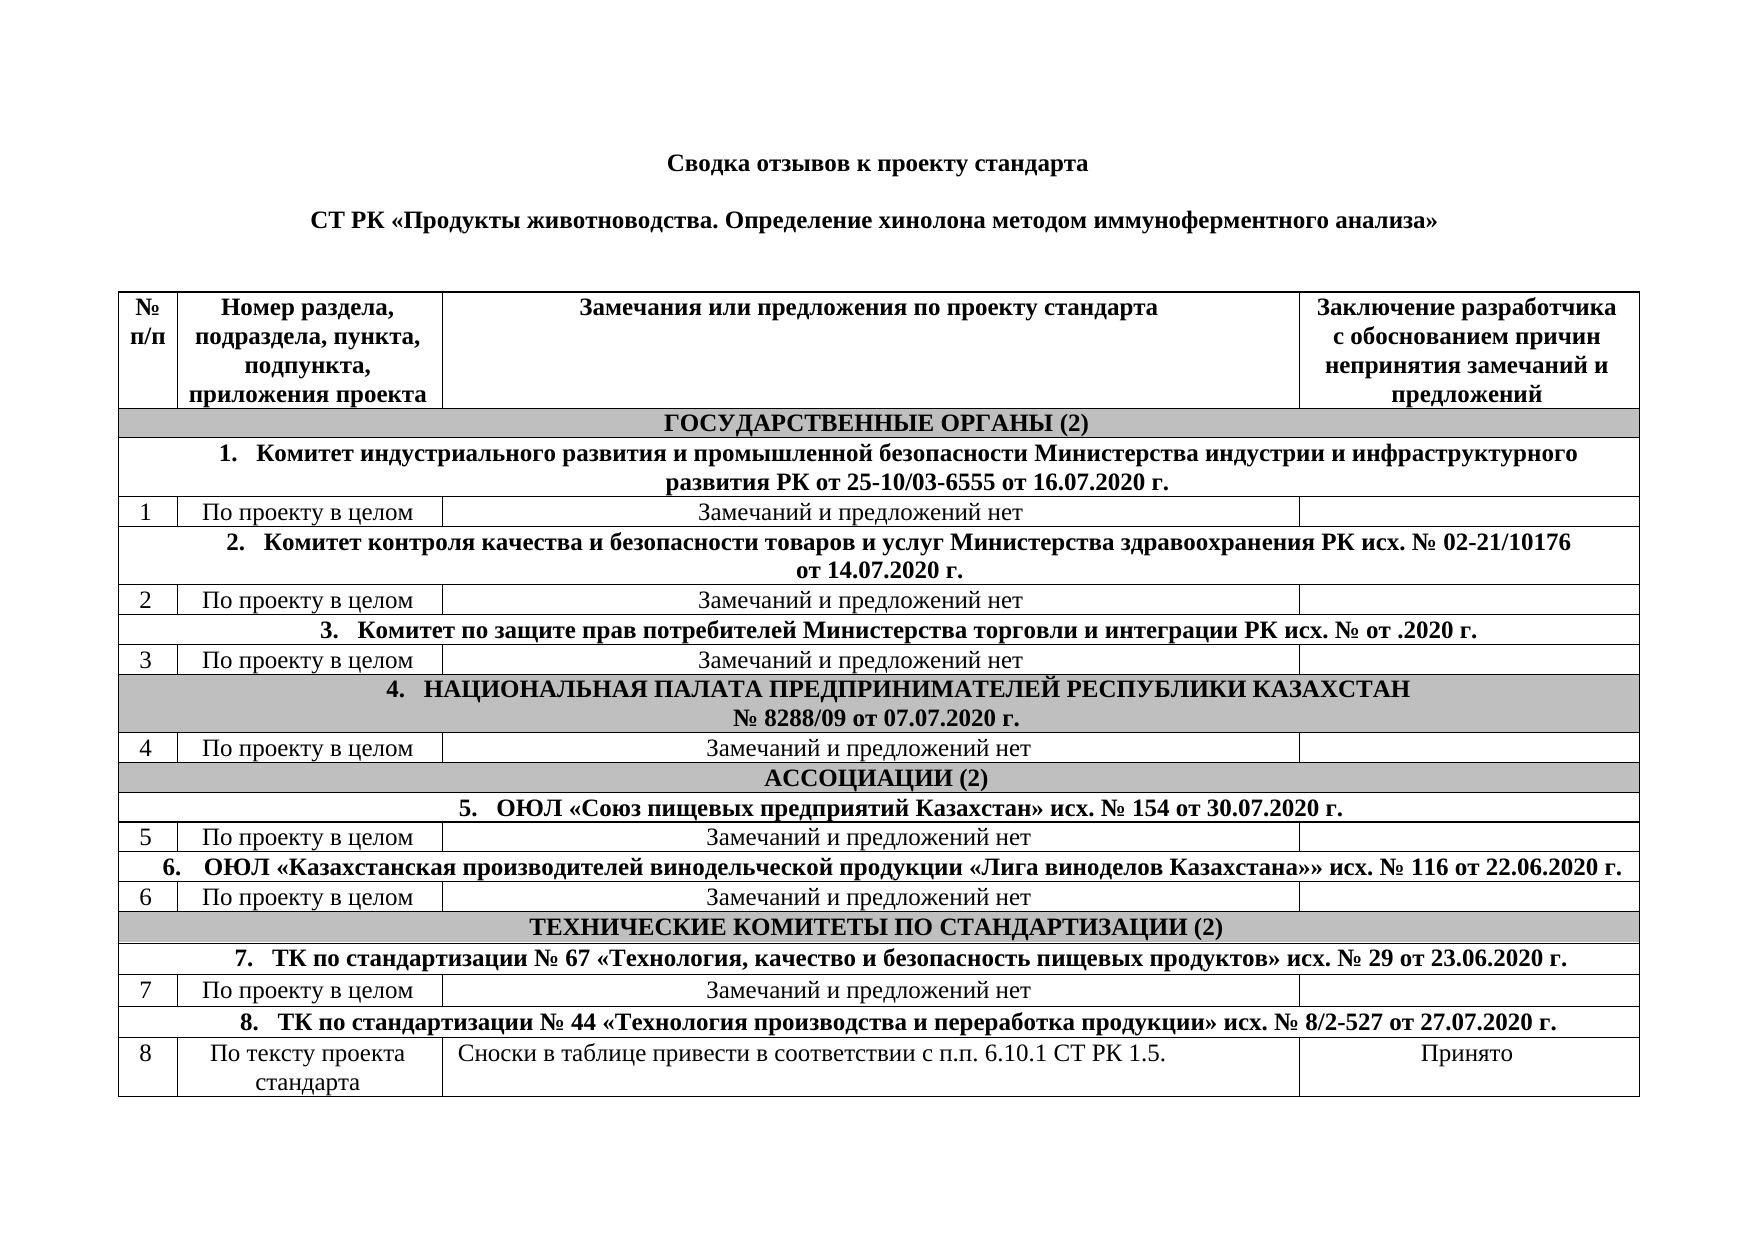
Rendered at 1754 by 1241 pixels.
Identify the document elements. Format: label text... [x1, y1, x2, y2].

table_cell [1300, 733, 1639, 762]
table_header Замечания или предложения по проекту стандарта [443, 293, 1299, 407]
table_cell [1300, 585, 1639, 614]
table_cell Принято [1300, 1038, 1639, 1096]
table_cell Комитет контроля качества и безопасности товаров и услуг Министерства здравоохранения РК исх. № 02-21/10176 от 14.07.2020 г. [119, 527, 1639, 584]
table_header Номер раздела, подраздела, пункта, подпункта, приложения проекта [178, 293, 442, 407]
table_cell Сноски в таблице привести в соответствии с п.п. 6.10.1 СТ РК 1.5. [443, 1038, 1299, 1096]
table_cell 5 [119, 823, 177, 851]
table_cell ТК по стандартизации № 44 «Технология производства и переработка продукции» исх. № 8/2-527 от 27.07.2020 г. [119, 1007, 1639, 1037]
table_cell По проекту в целом [178, 497, 442, 526]
table_header Заключение разработчика с обоснованием причин непринятия замечаний и предложений [1300, 293, 1639, 407]
table_cell Замечаний и предложений нет [443, 645, 1299, 673]
table_cell По проекту в целом [178, 585, 442, 614]
table_cell 8 [119, 1038, 177, 1096]
table_cell Замечаний и предложений нет [443, 585, 1299, 614]
table_cell По тексту проекта стандарта [178, 1038, 442, 1096]
table_cell 3 [119, 645, 177, 673]
table_cell [1300, 497, 1639, 526]
table_cell ТЕХНИЧЕСКИЕ КОМИТЕТЫ ПО СТАНДАРТИЗАЦИИ (2) [119, 912, 1639, 942]
text СТ РК «Продукты животноводства. Определение хинолона методом иммуноферментного анализа» [118, 205, 1631, 234]
table_cell ОЮЛ «Казахстанская производителей винодельческой продукции «Лига виноделов Казахстана»» исх. № 116 от 22.06.2020 г. [119, 852, 1639, 881]
table_cell Замечаний и предложений нет [443, 975, 1299, 1006]
table_cell [1300, 645, 1639, 673]
table_cell [1300, 823, 1639, 851]
table_cell Замечаний и предложений нет [443, 733, 1299, 762]
table_cell По проекту в целом [178, 975, 442, 1006]
table_cell Замечаний и предложений нет [443, 882, 1299, 911]
table_cell По проекту в целом [178, 645, 442, 673]
table_cell ТК по стандартизации № 67 «Технология, качество и безопасность пищевых продуктов» исх. № 29 от 23.06.2020 г. [119, 944, 1639, 974]
table_cell Комитет индустриального развития и промышленной безопасности Министерства индустрии и инфраструктурного развития РК от 25-10/03-6555 от 16.07.2020 г. [119, 438, 1639, 496]
table_cell ГОСУДАРСТВЕННЫЕ ОРГАНЫ (2) [119, 409, 1639, 437]
table_cell 6 [119, 882, 177, 911]
table_cell Замечаний и предложений нет [443, 497, 1299, 526]
table_cell По проекту в целом [178, 882, 442, 911]
table_cell Замечаний и предложений нет [443, 823, 1299, 851]
table_cell ОЮЛ «Союз пищевых предприятий Казахстан» исх. № 154 от 30.07.2020 г. [119, 793, 1639, 821]
table_cell 7 [119, 975, 177, 1006]
table_cell АССОЦИАЦИИ (2) [119, 763, 1639, 792]
table_cell По проекту в целом [178, 823, 442, 851]
table_cell НАЦИОНАЛЬНАЯ ПАЛАТА ПРЕДПРИНИМАТЕЛЕЙ РЕСПУБЛИКИ КАЗАХСТАН № 8288/09 от 07.07.2020 г. [119, 675, 1639, 732]
table_cell По проекту в целом [178, 733, 442, 762]
table_cell [1300, 975, 1639, 1006]
text Сводка отзывов к проекту стандарта [118, 148, 1631, 176]
table_cell 4 [119, 733, 177, 762]
table_cell 2 [119, 585, 177, 614]
table_cell Комитет по защите прав потребителей Министерства торговли и интеграции РК исх. № от .2020 г. [119, 615, 1639, 644]
table_cell [1300, 882, 1639, 911]
table_cell 1 [119, 497, 177, 526]
table_header № п/п [119, 293, 177, 407]
